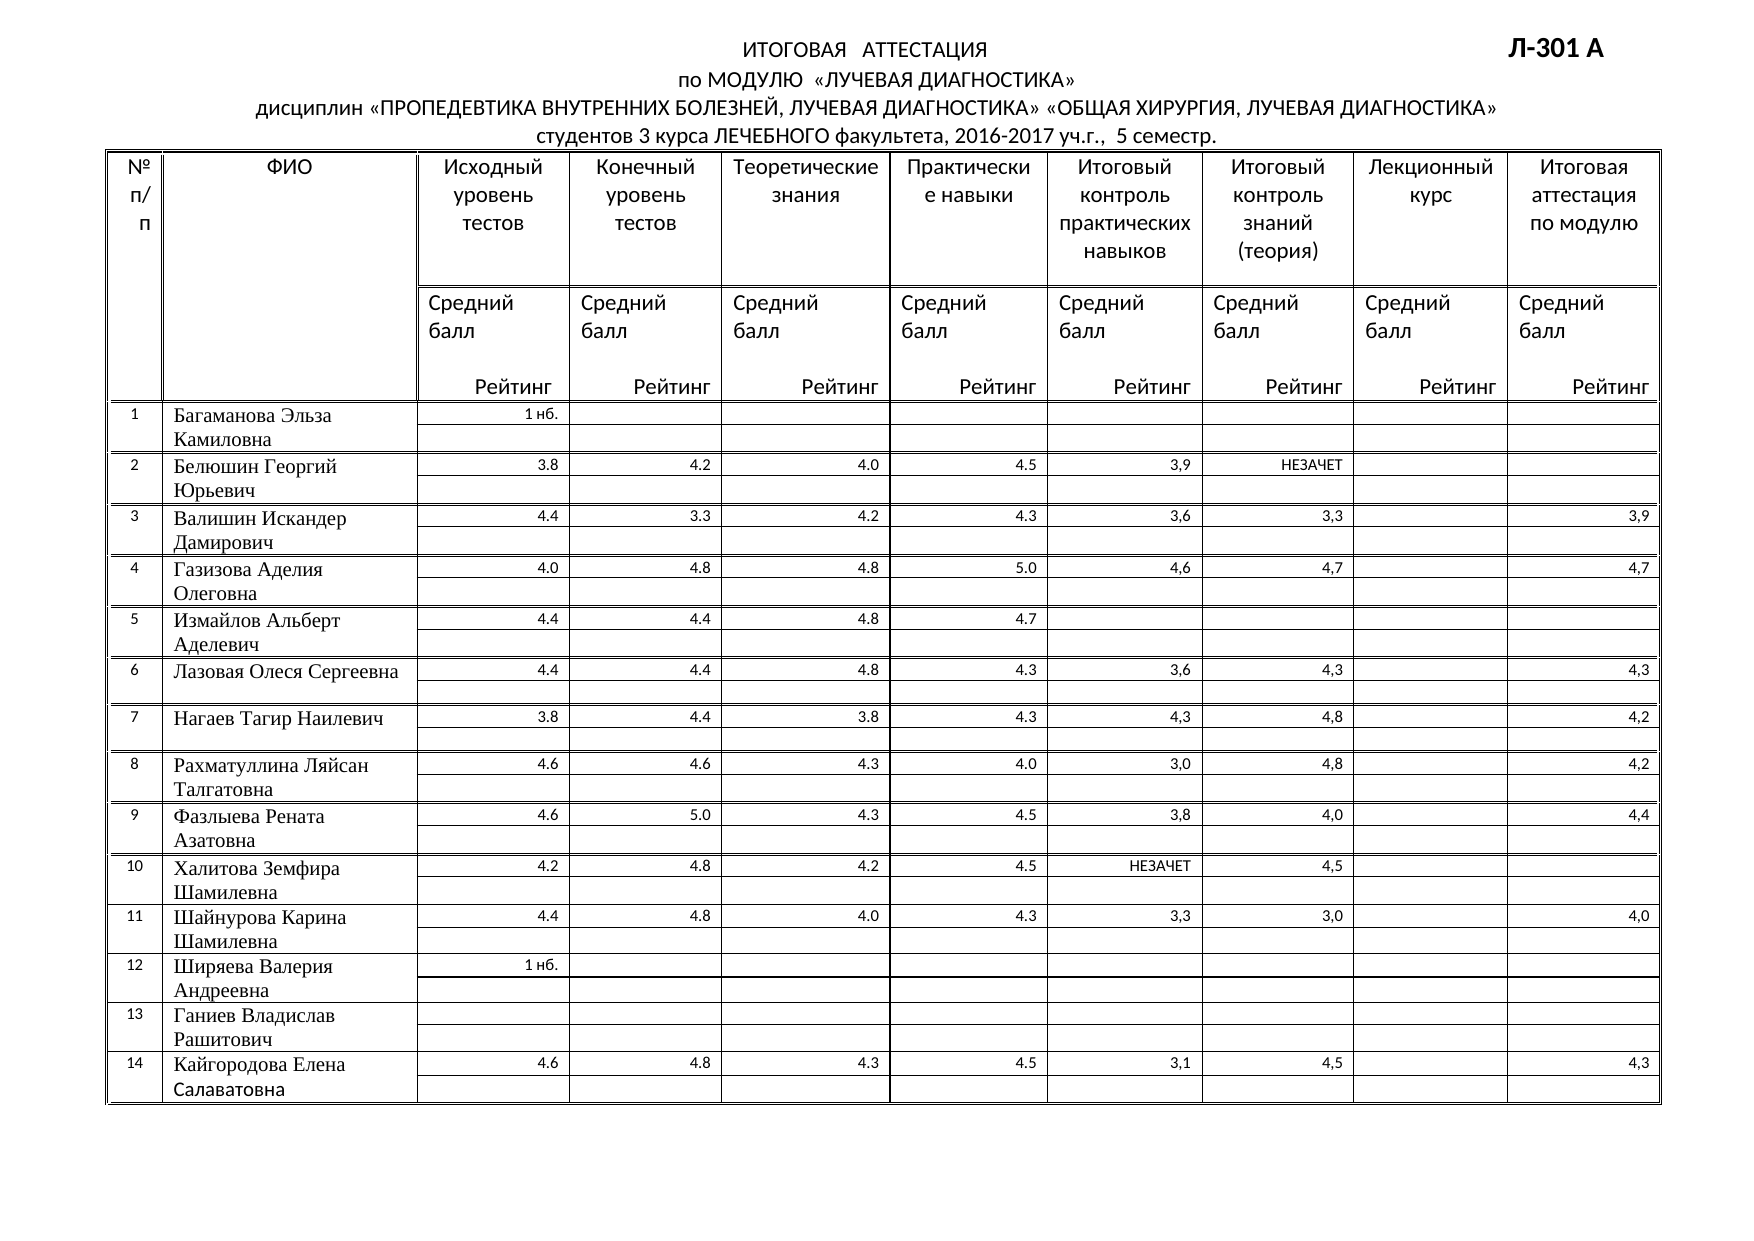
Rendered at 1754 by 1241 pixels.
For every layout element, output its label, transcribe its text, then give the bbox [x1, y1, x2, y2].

table_cell [1354, 1003, 1507, 1024]
table_cell 2 [107, 451, 162, 502]
table_cell [418, 681, 569, 703]
table_cell [891, 527, 1047, 554]
table_cell 4.4 [418, 905, 569, 927]
table_cell 3,6 [1048, 659, 1202, 680]
table_cell [1508, 853, 1659, 876]
table_cell 3.8 [722, 706, 889, 727]
table_cell [1508, 681, 1659, 703]
table_cell [1354, 775, 1507, 801]
table_cell 4.8 [570, 557, 721, 577]
table_cell [1048, 826, 1202, 852]
table_cell 8 [107, 750, 162, 801]
table_cell [1048, 527, 1202, 554]
table_cell [1048, 403, 1202, 423]
table_cell 4.6 [418, 1052, 569, 1075]
table_cell 7 [107, 703, 162, 750]
table_cell [1354, 476, 1507, 502]
table_cell Рахматуллина Ляйсан Талгатовна [163, 753, 417, 801]
table_cell [1048, 928, 1202, 953]
table_cell [1048, 1076, 1202, 1102]
table_cell [1508, 1076, 1659, 1102]
table_cell [722, 630, 889, 656]
table_cell [891, 476, 1047, 502]
table_cell 4.8 [722, 659, 889, 680]
table_cell Средний балл Рейтинг [1203, 288, 1353, 400]
table_cell 1 нб. [418, 954, 569, 976]
table_cell [418, 578, 569, 605]
table_cell [722, 728, 889, 750]
table_cell 4.8 [570, 1052, 721, 1075]
table_cell 4,3 [1508, 1052, 1659, 1075]
table_cell [1508, 877, 1659, 904]
table_cell [570, 1003, 721, 1024]
table_cell [1508, 400, 1661, 423]
table_cell 4,8 [1203, 753, 1353, 773]
table_cell [722, 928, 889, 953]
table_cell 1 [107, 400, 162, 451]
table_cell [722, 1076, 889, 1102]
table_cell Лазовая Олеся Сергеевна [163, 659, 417, 703]
table_cell [1508, 775, 1659, 801]
table_cell 4.4 [418, 659, 569, 680]
table_cell [1354, 706, 1507, 727]
table_cell [1508, 605, 1661, 628]
table_cell [1354, 506, 1507, 526]
table_cell [570, 425, 721, 451]
table_cell [1354, 630, 1507, 656]
table_cell [418, 877, 569, 904]
table_cell [1203, 630, 1353, 656]
table_cell [891, 978, 1047, 1002]
table_cell [418, 1076, 569, 1102]
table_cell [1203, 728, 1353, 750]
table_cell [1203, 775, 1353, 801]
table_cell НЕЗАЧЕТ [1203, 454, 1353, 475]
table_cell [1203, 425, 1353, 451]
table_cell [891, 403, 1047, 423]
table_cell [722, 425, 889, 451]
table_cell 10 [108, 853, 162, 904]
table_cell 3,3 [1203, 506, 1353, 526]
table_cell [891, 578, 1047, 605]
table_cell 4.2 [722, 856, 889, 876]
table_cell [1354, 578, 1507, 605]
table_cell [1508, 578, 1659, 605]
table_cell [1048, 425, 1202, 451]
table_cell [1508, 476, 1659, 502]
table_cell [1354, 557, 1507, 577]
table_cell [418, 630, 569, 656]
table_cell 4.0 [891, 753, 1047, 773]
table_cell [1203, 978, 1353, 1002]
table_cell Ширяева Валерия Андреевна [163, 954, 417, 1002]
table_cell Средний балл Рейтинг [1048, 288, 1202, 400]
table_cell 4,0 [1203, 804, 1353, 825]
table_cell [722, 978, 889, 1002]
table_cell [1048, 608, 1202, 628]
table_cell [418, 978, 569, 1002]
table_cell Измайлов Альберт Аделевич [163, 608, 417, 656]
table_cell Средний балл Рейтинг [1508, 285, 1659, 400]
table_cell [1203, 877, 1353, 904]
table_cell Средний балл Рейтинг [722, 288, 889, 400]
table_cell Средний балл Рейтинг [891, 288, 1047, 400]
table_header Теоретические знания [722, 153, 889, 285]
table_cell [891, 954, 1047, 976]
table_cell [891, 630, 1047, 656]
table_cell [1508, 826, 1659, 852]
table_cell НЕЗАЧЕТ [1048, 856, 1202, 876]
table_cell 4,2 [1508, 750, 1661, 773]
table_cell Средний балл Рейтинг [1354, 288, 1507, 400]
table_cell 4.4 [570, 608, 721, 628]
text дисциплин «ПРОПЕДЕВТИКА ВНУТРЕННИХ БОЛЕЗНЕЙ, ЛУЧЕВАЯ ДИАГНОСТИКА» «ОБЩАЯ ХИРУРГИЯ, ЛУЧЕВАЯ ДИАГНОСТИКА» [118, 93, 1636, 121]
table_cell [418, 527, 569, 554]
table_header Практические навыки [891, 153, 1047, 285]
table_cell [1354, 527, 1507, 554]
table_cell [1354, 454, 1507, 475]
text по МОДУЛЮ «ЛУЧЕВАЯ ДИАГНОСТИКА» [118, 65, 1636, 93]
table_cell [570, 928, 721, 953]
table_cell 4.6 [418, 804, 569, 825]
table_cell 4,3 [1048, 706, 1202, 727]
table_cell [570, 877, 721, 904]
table_cell [1508, 954, 1659, 976]
table_cell 3.8 [418, 454, 569, 475]
table_cell [1508, 451, 1661, 475]
table_cell [1048, 1025, 1202, 1051]
table_cell [570, 630, 721, 656]
table_cell [722, 1003, 889, 1024]
table_cell 4,7 [1508, 554, 1659, 577]
table_cell 4,5 [1203, 1052, 1353, 1075]
table_cell [570, 728, 721, 750]
table_cell [891, 681, 1047, 703]
table_cell [1203, 578, 1353, 605]
table_cell 3 [108, 503, 162, 554]
table_cell [722, 1025, 889, 1051]
table_cell 3,6 [1048, 506, 1202, 526]
table_cell [722, 826, 889, 852]
table_cell Багаманова Эльза Камиловна [163, 403, 417, 451]
table_header ФИО [162, 152, 417, 400]
table_cell [570, 775, 721, 801]
table_cell [891, 1003, 1047, 1024]
table_cell [1508, 928, 1659, 953]
table_cell 9 [107, 801, 162, 852]
table_cell Валишин Искандер Дамирович [163, 506, 417, 554]
table_cell [1203, 681, 1353, 703]
table_cell Средний балл Рейтинг [570, 288, 721, 400]
table_cell [722, 578, 889, 605]
table_cell [891, 425, 1047, 451]
table_cell 4.6 [418, 753, 569, 773]
table_cell [1354, 978, 1507, 1002]
table_cell 4.4 [570, 706, 721, 727]
table_cell [418, 826, 569, 852]
table_cell 4.0 [722, 905, 889, 927]
table_cell 3,3 [1048, 905, 1202, 927]
table_cell [722, 877, 889, 904]
table_cell [1354, 826, 1507, 852]
table_cell 4.0 [418, 557, 569, 577]
table_cell [570, 527, 721, 554]
table_cell [891, 775, 1047, 801]
table_cell [1203, 476, 1353, 502]
table_cell [1203, 1003, 1353, 1024]
table_cell 3,9 [1508, 503, 1659, 526]
table_cell [570, 1025, 721, 1051]
table_cell [1508, 978, 1659, 1002]
table_cell [1508, 728, 1659, 750]
table_cell 4.5 [891, 804, 1047, 825]
table_cell 4.6 [570, 753, 721, 773]
table_cell [418, 1003, 569, 1024]
table_cell [1508, 425, 1659, 451]
table_cell [891, 826, 1047, 852]
table_cell [1048, 728, 1202, 750]
table_cell Шайнурова Карина Шамилевна [163, 905, 417, 953]
table_cell 3,0 [1203, 905, 1353, 927]
table_header Лекционный курс [1354, 153, 1507, 285]
table_cell [1354, 728, 1507, 750]
table_cell 3.3 [570, 506, 721, 526]
table_cell [418, 1025, 569, 1051]
table_cell Фазлыева Рената Азатовна [163, 804, 417, 852]
table_cell 4.8 [570, 856, 721, 876]
table_cell 11 [108, 905, 162, 953]
text студентов 3 курса ЛЕЧЕБНОГО факультета, 2016-2017 уч.г., 5 семестр. [118, 121, 1636, 149]
table_cell 5.0 [570, 804, 721, 825]
table_cell Ганиев Владислав Рашитович [163, 1003, 417, 1051]
table_cell 3,9 [1048, 454, 1202, 475]
table_header № п/п [108, 153, 162, 400]
table_cell 4.5 [891, 454, 1047, 475]
table_cell [1203, 608, 1353, 628]
table_cell 4.3 [722, 804, 889, 825]
table_cell 4.2 [722, 506, 889, 526]
table_cell [1203, 954, 1353, 976]
table_cell 4.3 [891, 706, 1047, 727]
table_cell [1048, 681, 1202, 703]
table_cell [1354, 608, 1507, 628]
table_cell 4.8 [570, 905, 721, 927]
table_cell 6 [107, 656, 162, 703]
table_header Итоговый контроль знаний (теория) [1203, 153, 1353, 285]
table_cell 4.5 [891, 1052, 1047, 1075]
table_cell 4.3 [891, 506, 1047, 526]
table_cell [1354, 753, 1507, 773]
text ИТОГОВАЯ АТТЕСТАЦИЯ Л-301 А [118, 29, 1636, 65]
table_cell [1354, 804, 1507, 825]
table_cell [570, 1076, 721, 1102]
table_cell [570, 681, 721, 703]
table_cell [418, 476, 569, 502]
table_cell Газизова Аделия Олеговна [163, 557, 417, 605]
table_cell 4.4 [418, 506, 569, 526]
table_cell 4,7 [1203, 557, 1353, 577]
table_cell [1203, 1076, 1353, 1102]
table_cell [570, 476, 721, 502]
table_cell 4.4 [570, 659, 721, 680]
table_cell [1048, 630, 1202, 656]
table_cell [570, 954, 721, 976]
table_cell 4.8 [722, 608, 889, 628]
table_cell [891, 928, 1047, 953]
table_cell [1203, 1025, 1353, 1051]
table_cell [1354, 403, 1507, 423]
table_cell 4.4 [418, 608, 569, 628]
table_cell [1354, 659, 1507, 680]
table_cell [1048, 578, 1202, 605]
table_cell Нагаев Тагир Наилевич [163, 706, 417, 750]
table_cell Кайгородова Елена Салаватовна [163, 1052, 417, 1102]
table_cell [1354, 425, 1507, 451]
table_cell 4,2 [1508, 703, 1661, 727]
table_cell [1508, 1003, 1659, 1024]
table_cell 4,5 [1203, 856, 1353, 876]
table_cell [1354, 1025, 1507, 1051]
table_cell Халитова Земфира Шамилевна [163, 856, 417, 904]
table_header Исходный уровень тестов [417, 152, 569, 285]
table_cell [1354, 905, 1507, 927]
table_cell 3.8 [418, 706, 569, 727]
table_cell [1508, 630, 1659, 656]
table_cell 4.3 [891, 659, 1047, 680]
table_cell [891, 1025, 1047, 1051]
table_cell 13 [108, 1003, 162, 1051]
table_cell [1203, 826, 1353, 852]
table_cell [1048, 476, 1202, 502]
table_cell [1508, 1025, 1659, 1051]
table_cell 4.2 [418, 856, 569, 876]
table_cell 4.7 [891, 608, 1047, 628]
table_cell [1354, 1052, 1507, 1075]
table_header Итоговый контроль практических навыков [1048, 153, 1202, 285]
table_cell [1048, 954, 1202, 976]
table_cell [1354, 1076, 1507, 1102]
table_cell 4,8 [1203, 706, 1353, 727]
table_cell 4.3 [891, 905, 1047, 927]
table_cell [1354, 928, 1507, 953]
table_cell 4.0 [722, 454, 889, 475]
table_cell [891, 1076, 1047, 1102]
table_cell [1048, 877, 1202, 904]
table_cell [570, 826, 721, 852]
table_cell 14 [108, 1052, 162, 1102]
table_cell 3,8 [1048, 804, 1202, 825]
table_cell 4,6 [1048, 557, 1202, 577]
table_cell 4.3 [722, 1052, 889, 1075]
table_cell [570, 403, 721, 423]
table_header Итоговая аттестация по модулю [1508, 153, 1659, 285]
table_cell [418, 425, 569, 451]
table_header Конечный уровень тестов [570, 153, 721, 285]
table_cell [1048, 978, 1202, 1002]
table_cell [570, 578, 721, 605]
table_cell [722, 403, 889, 423]
table_cell 5.0 [891, 557, 1047, 577]
table_cell 4 [108, 554, 162, 605]
table_cell [418, 728, 569, 750]
table_cell [722, 775, 889, 801]
table_cell [1203, 403, 1353, 423]
table_cell 12 [108, 954, 162, 1002]
table_cell [722, 476, 889, 502]
table_cell 4.5 [891, 856, 1047, 876]
table_cell 4.2 [570, 454, 721, 475]
table_cell 3,1 [1048, 1052, 1202, 1075]
table_cell 4,0 [1508, 905, 1659, 927]
table_cell [570, 978, 721, 1002]
table_cell [418, 928, 569, 953]
table_cell 4,3 [1508, 656, 1661, 680]
table_cell [722, 954, 889, 976]
table_cell [1048, 1003, 1202, 1024]
table_cell [1354, 681, 1507, 703]
table_cell [1354, 856, 1507, 876]
table_cell 4.3 [722, 753, 889, 773]
table_cell 1 нб. [418, 403, 569, 423]
table_cell 5 [107, 605, 162, 656]
table_cell [1203, 928, 1353, 953]
table_cell Средний балл Рейтинг [419, 288, 569, 400]
table_cell [1203, 527, 1353, 554]
table_cell [722, 527, 889, 554]
table_cell [891, 877, 1047, 904]
table_cell 3,0 [1048, 753, 1202, 773]
table_cell [418, 775, 569, 801]
table_cell [1508, 527, 1659, 554]
table_cell [1354, 954, 1507, 976]
table_cell [1048, 775, 1202, 801]
table_cell [891, 728, 1047, 750]
table_cell [1354, 877, 1507, 904]
table_cell 4,4 [1508, 801, 1661, 825]
table_cell Белюшин Георгий Юрьевич [163, 454, 417, 502]
table_cell 4.8 [722, 557, 889, 577]
table_cell 4,3 [1203, 659, 1353, 680]
table_cell [722, 681, 889, 703]
